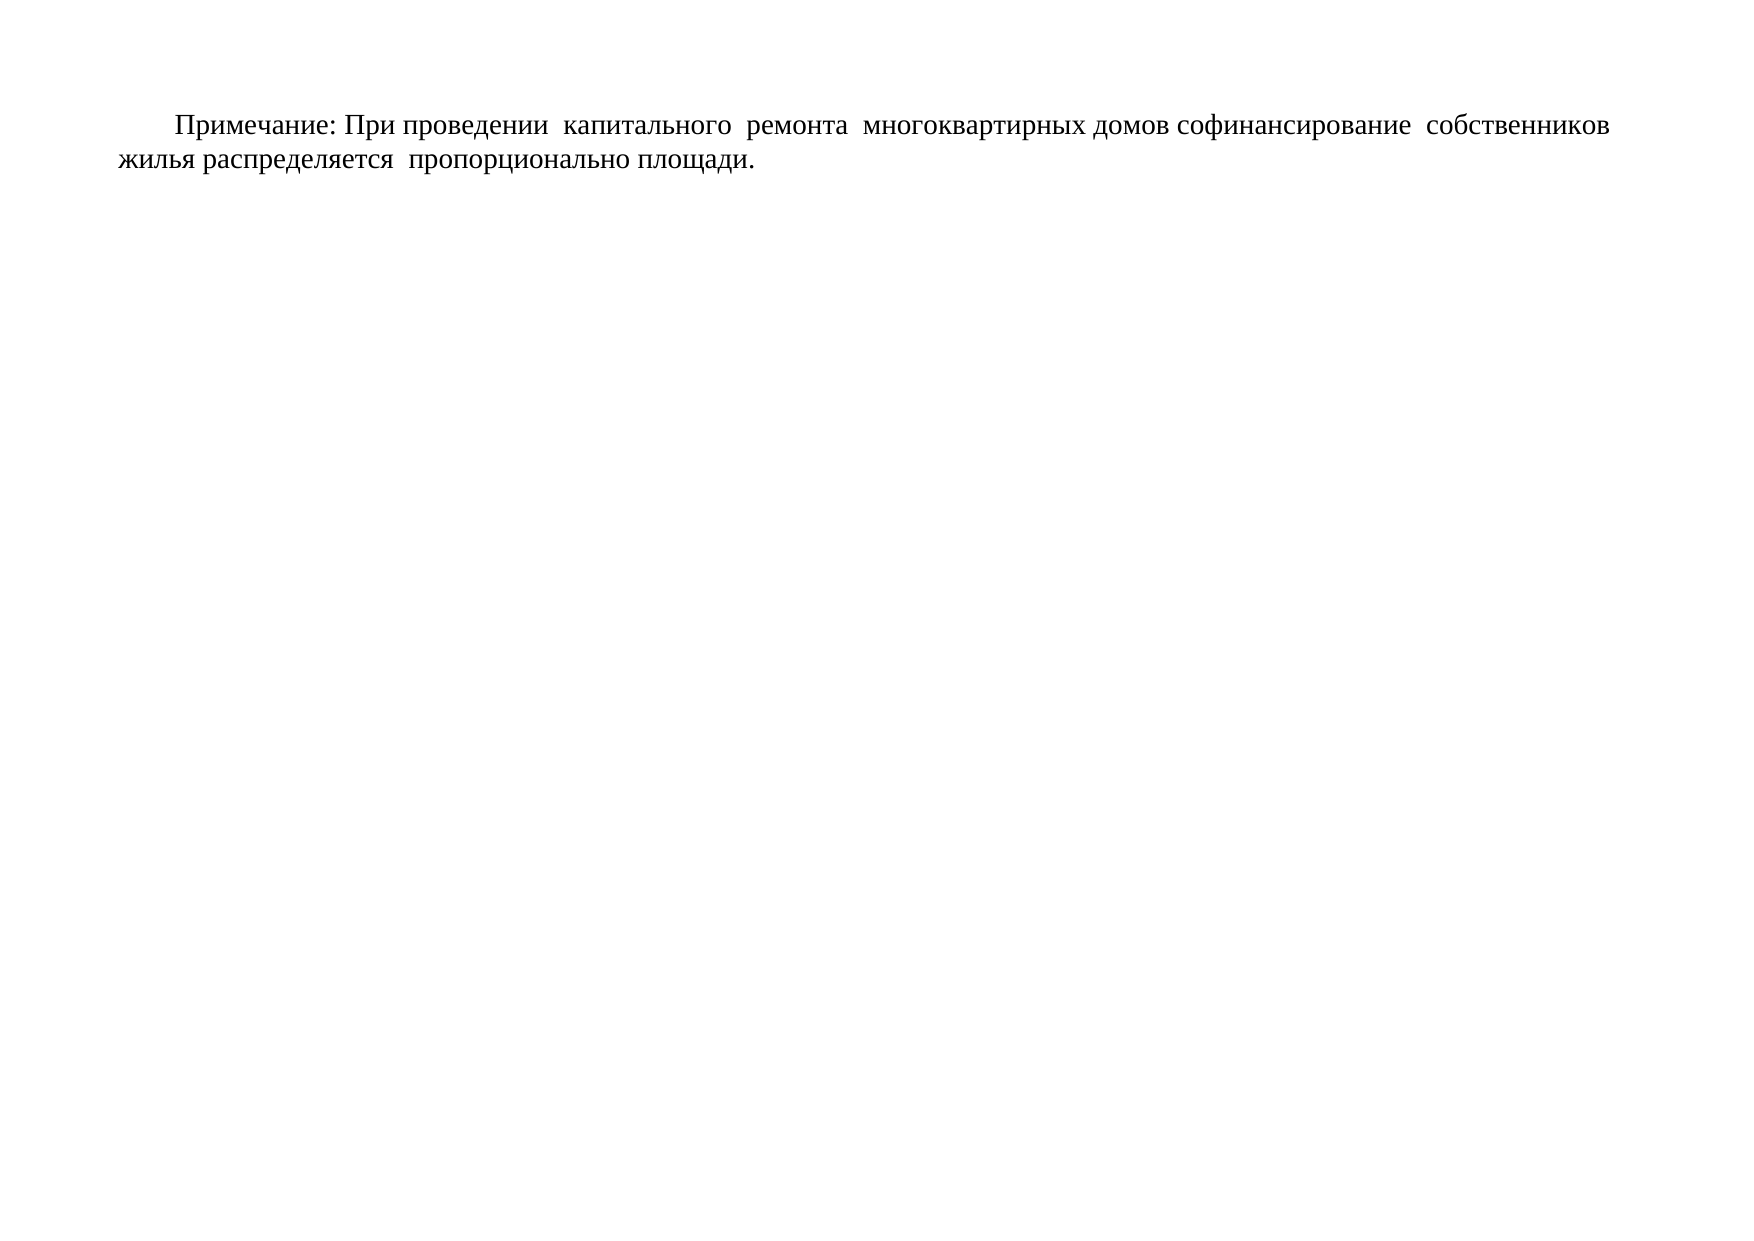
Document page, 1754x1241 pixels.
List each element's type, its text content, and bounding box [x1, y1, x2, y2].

text Примечание: При проведении капитального ремонта многоквартирных домов софинансирование собственников жилья распределяется пропорционально площади. [118, 107, 1636, 174]
